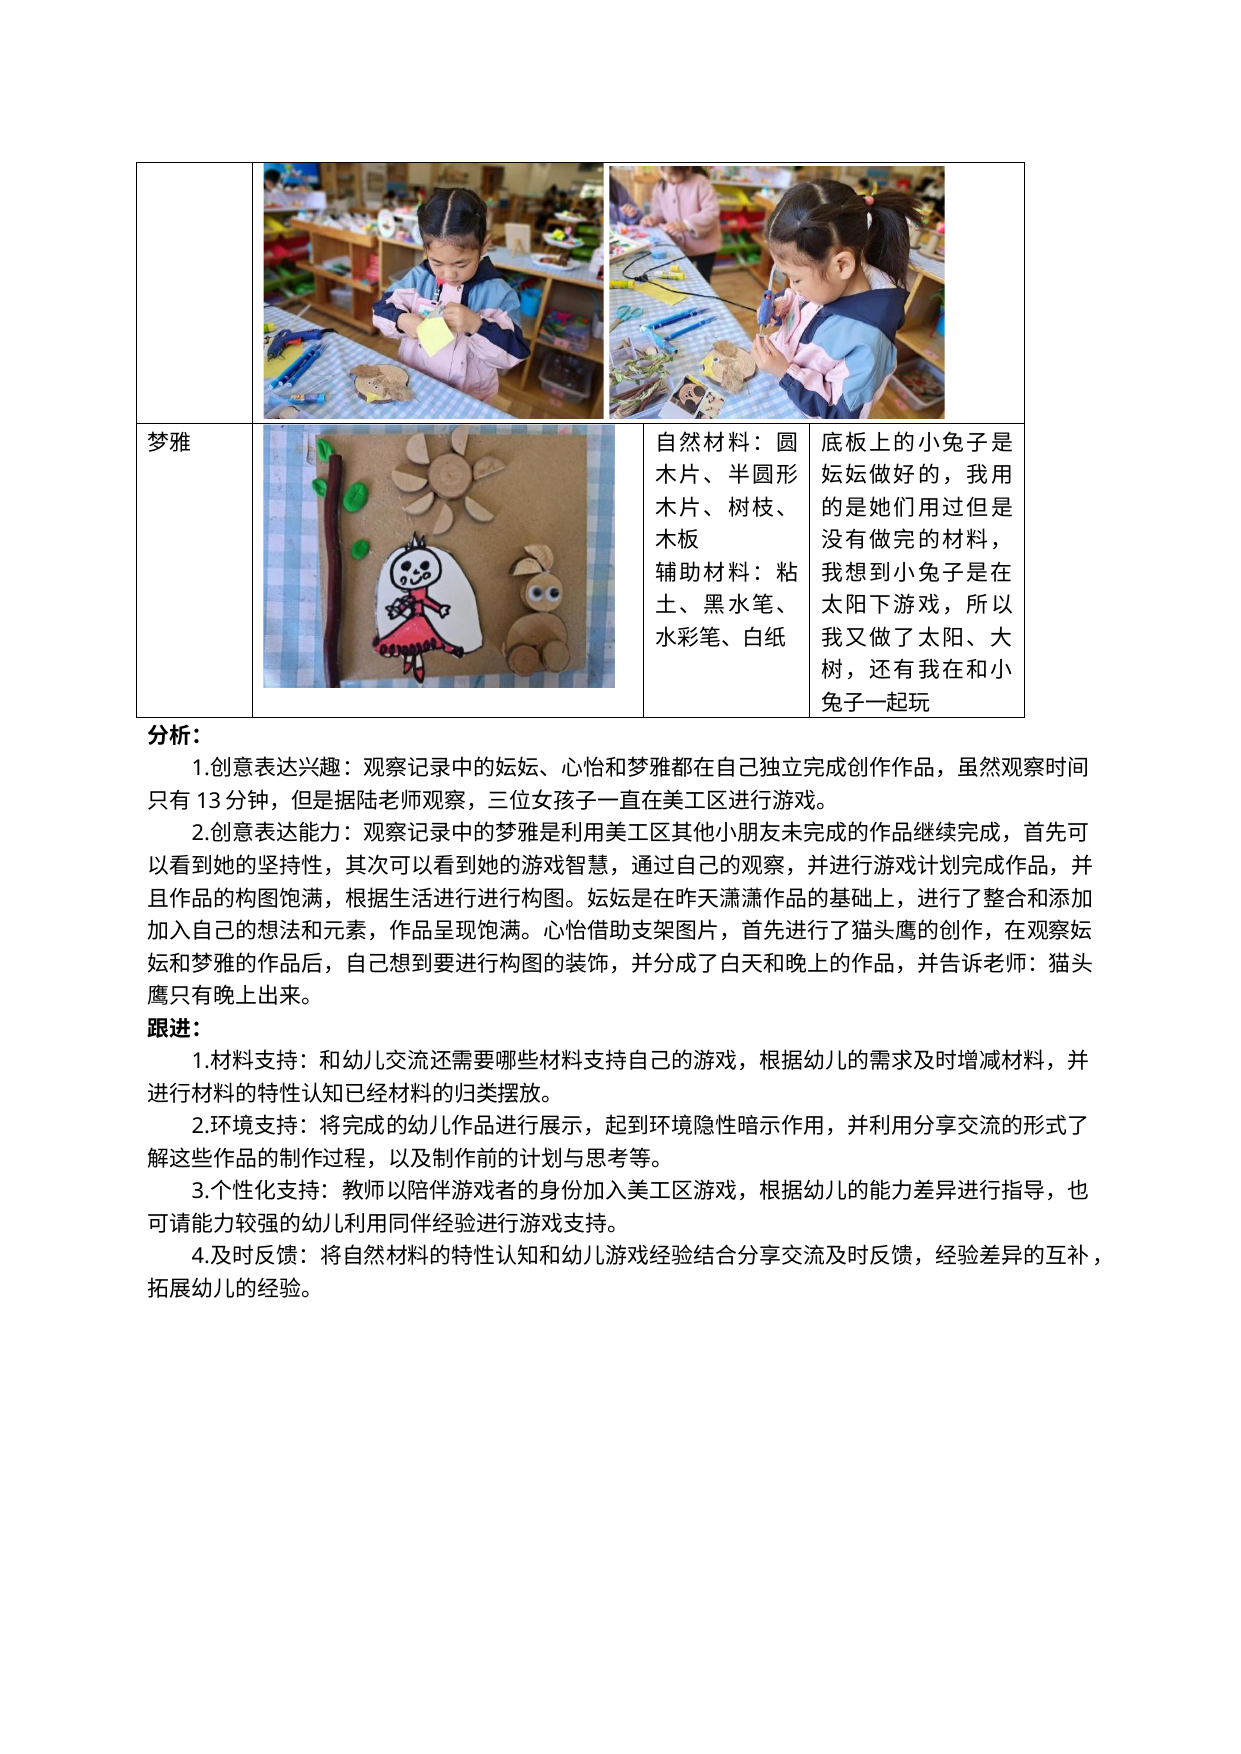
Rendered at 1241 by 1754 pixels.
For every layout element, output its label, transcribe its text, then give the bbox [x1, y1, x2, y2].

picture [609, 166, 945, 419]
list 1.材料支持：和幼儿交流还需要哪些材料支持自己的游戏，根据幼儿的需求及时增减材料，并进行材料的特性认知已经材料的归类摆放。 [148, 1043, 1093, 1108]
table_cell [253, 163, 1024, 423]
list 跟进： [148, 1010, 1093, 1043]
table_cell 自然材料：圆木片、半圆形木片、树枝、木板 辅助材料：粘土、黑水笔、水彩笔、白纸 [644, 424, 809, 717]
list 4.及时反馈：将自然材料的特性认知和幼儿游戏经验结合分享交流及时反馈，经验差异的互补，拓展幼儿的经验。 [148, 1238, 1093, 1303]
list 3.个性化支持：教师以陪伴游戏者的身份加入美工区游戏，根据幼儿的能力差异进行指导，也可请能力较强的幼儿利用同伴经验进行游戏支持。 [148, 1173, 1093, 1238]
list 1.创意表达兴趣：观察记录中的妘妘、心怡和梦雅都在自己独立完成创作作品，虽然观察时间只有13分钟，但是据陆老师观察，三位女孩子一直在美工区进行游戏。 [148, 750, 1093, 815]
list 2.环境支持：将完成的幼儿作品进行展示，起到环境隐性暗示作用，并利用分享交流的形式了解这些作品的制作过程，以及制作前的计划与思考等。 [148, 1108, 1093, 1173]
table_cell [137, 163, 252, 423]
table_cell 梦雅 [137, 424, 252, 717]
picture [263, 163, 604, 419]
table_cell [253, 424, 643, 717]
list 2.创意表达能力：观察记录中的梦雅是利用美工区其他小朋友未完成的作品继续完成，首先可以看到她的坚持性，其次可以看到她的游戏智慧，通过自己的观察，并进行游戏计划完成作品，并且作品的构图饱满，根据生活进行进行构图。妘妘是在昨天潇潇作品的基础上，进行了整合和添加，加入自己的想法和元素，作品呈现饱满。心怡借助支架图片，首先进行了猫头鹰的创作，在观察妘妘和梦雅的作品后，自己想到要进行构图的装饰，并分成了白天和晚上的作品，并告诉老师：猫头鹰只有晚上出来。 [148, 815, 1093, 1010]
table_cell 底板上的小兔子是妘妘做好的，我用的是她们用过但是没有做完的材料，我想到小兔子是在太阳下游戏，所以我又做了太阳、大树，还有我在和小兔子一起玩 [810, 424, 1024, 717]
picture [264, 425, 615, 688]
text 分析： [148, 718, 1093, 750]
